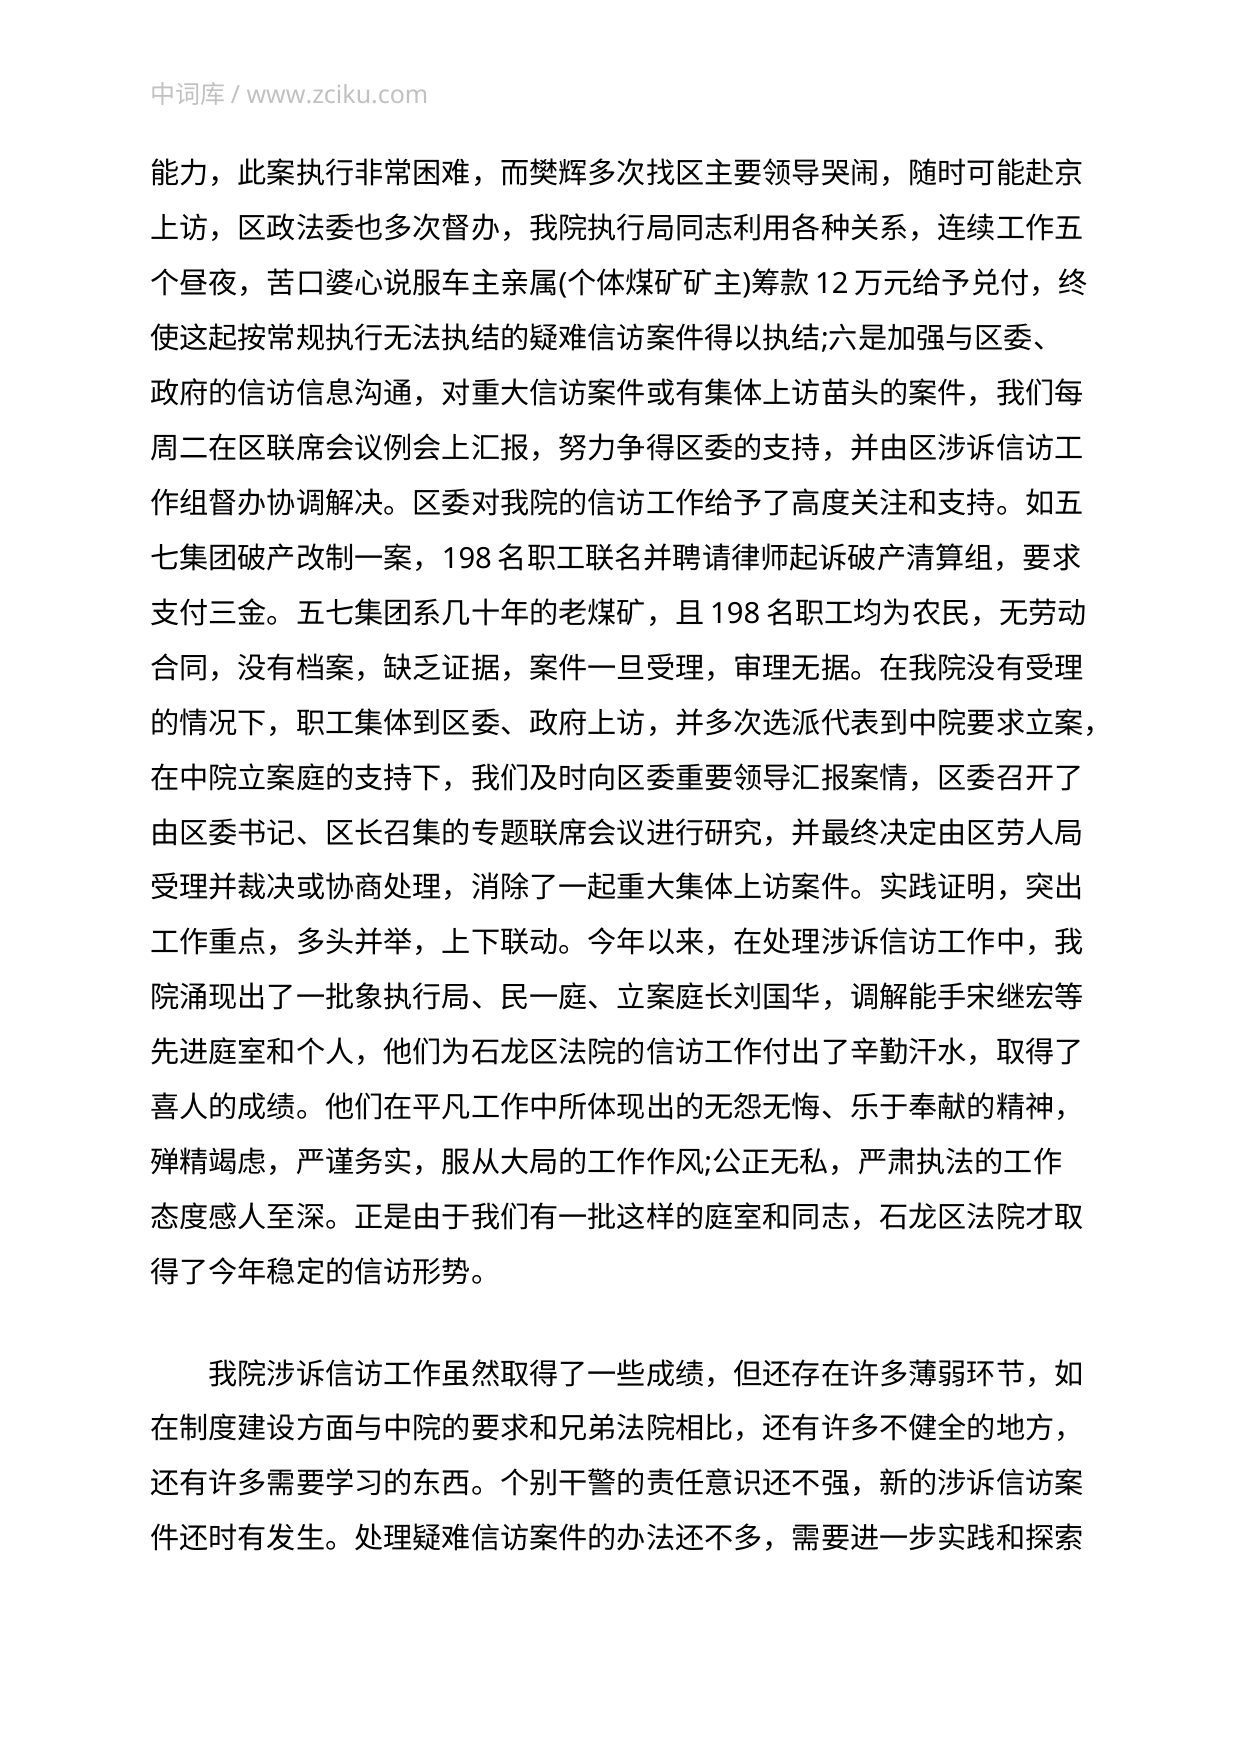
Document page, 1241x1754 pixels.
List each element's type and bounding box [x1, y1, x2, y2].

text [150, 1350, 1090, 1557]
text [150, 150, 1090, 1291]
